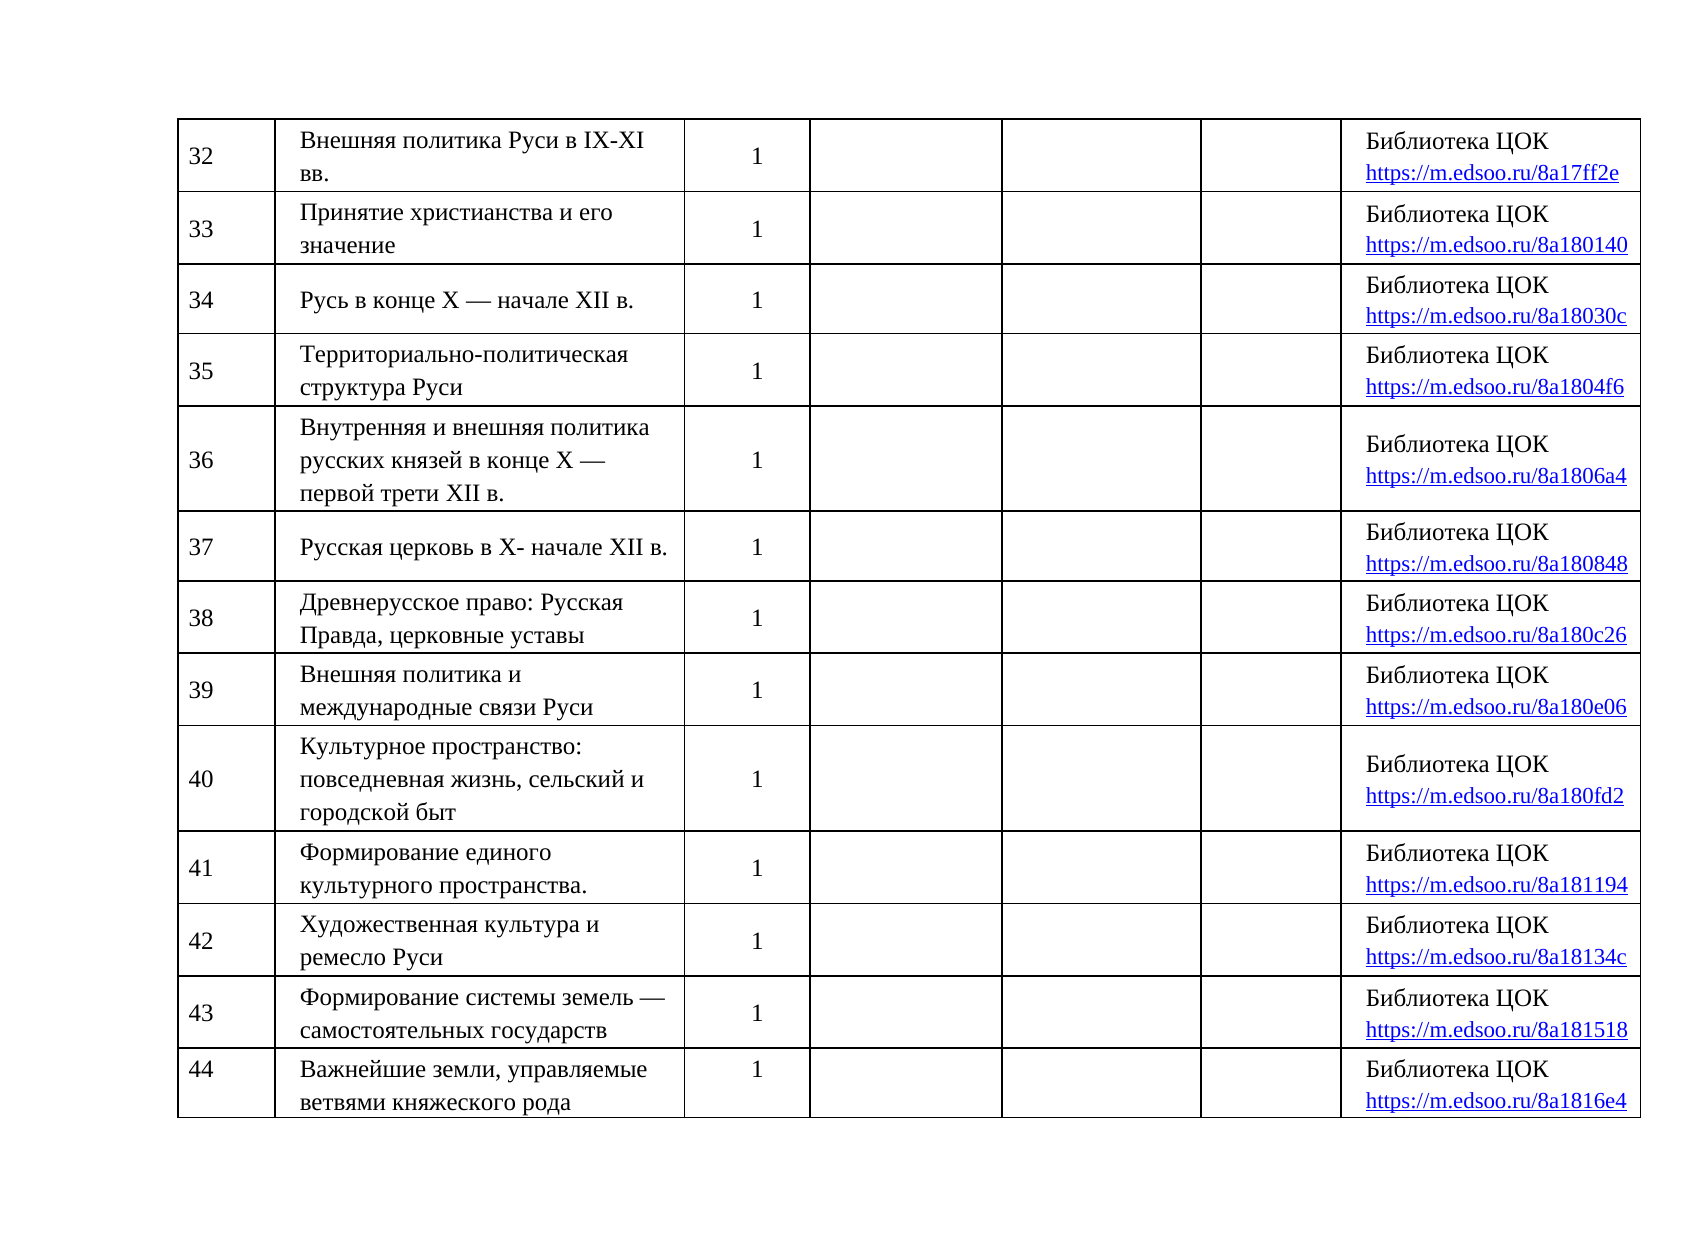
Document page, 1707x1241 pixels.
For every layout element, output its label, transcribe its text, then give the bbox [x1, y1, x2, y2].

table_cell 34 [179, 265, 274, 332]
table_cell Библиотека ЦОК https://m.edsoo.ru/8a1806a4 [1342, 407, 1640, 510]
table_cell Библиотека ЦОК https://m.edsoo.ru/8a180140 [1342, 192, 1640, 263]
table_cell Формирование единого культурного пространства. [276, 832, 684, 902]
table_cell Библиотека ЦОК https://m.edsoo.ru/8a18134c [1342, 904, 1640, 975]
table_cell Библиотека ЦОК https://m.edsoo.ru/8a180e06 [1342, 654, 1640, 725]
table_cell [1202, 582, 1340, 652]
table_cell 1 [685, 1049, 809, 1117]
table_cell [1202, 832, 1340, 902]
table_cell [1003, 832, 1200, 902]
table_cell [1202, 512, 1340, 580]
table_cell [1202, 192, 1340, 263]
table_cell [811, 1049, 1001, 1117]
table_cell 32 [179, 120, 274, 191]
table_cell 35 [179, 334, 274, 405]
table_cell 39 [179, 654, 274, 725]
table_cell 41 [179, 832, 274, 902]
table_cell [1003, 407, 1200, 510]
table_cell Внутренняя и внешняя политика русских князей в конце X — первой трети XII в. [276, 407, 684, 510]
table_cell [811, 265, 1001, 332]
table_cell Библиотека ЦОК https://m.edsoo.ru/8a180848 [1342, 512, 1640, 580]
table_cell 1 [685, 120, 809, 191]
table_cell [1003, 977, 1200, 1047]
table_cell [1003, 726, 1200, 830]
table_cell [1003, 582, 1200, 652]
table_cell [1202, 120, 1340, 191]
table_cell [1202, 334, 1340, 405]
table_cell Принятие христианства и его значение [276, 192, 684, 263]
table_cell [1342, 1049, 1640, 1117]
table_cell [811, 832, 1001, 902]
table_cell Русь в конце X — начале XII в. [276, 265, 684, 332]
table_cell [1202, 726, 1340, 830]
table_cell 1 [685, 726, 809, 830]
table_cell 38 [179, 582, 274, 652]
table_cell 1 [685, 334, 809, 405]
table_cell [811, 192, 1001, 263]
table_cell [811, 654, 1001, 725]
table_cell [276, 1049, 684, 1117]
table_cell Культурное пространство: повседневная жизнь, сельский и городской быт [276, 726, 684, 830]
table_cell Библиотека ЦОК https://m.edsoo.ru/8a180c26 [1342, 582, 1640, 652]
table_cell 1 [685, 904, 809, 975]
table_cell [811, 977, 1001, 1047]
table_cell 1 [685, 265, 809, 332]
table_cell [1003, 904, 1200, 975]
table_cell Библиотека ЦОК https://m.edsoo.ru/8a17ff2e [1342, 120, 1640, 191]
table_cell [1003, 265, 1200, 332]
table_cell [1202, 977, 1340, 1047]
table_cell Формирование системы земель — самостоятельных государств [276, 977, 684, 1047]
table_cell [811, 120, 1001, 191]
table_cell [811, 582, 1001, 652]
table_cell Древнерусское право: Русская Правда, церковные уставы [276, 582, 684, 652]
table_cell Художественная культура и ремесло Руси [276, 904, 684, 975]
table_cell [1202, 1049, 1340, 1117]
table_cell 36 [179, 407, 274, 510]
table_cell [1202, 407, 1340, 510]
table_cell [1003, 512, 1200, 580]
table_cell 1 [685, 512, 809, 580]
table_cell [1003, 120, 1200, 191]
table_cell 1 [685, 832, 809, 902]
table_cell Внешняя политика и международные связи Руси [276, 654, 684, 725]
table_cell 44 [179, 1049, 274, 1117]
table_cell [1202, 265, 1340, 332]
table_cell [811, 334, 1001, 405]
table_cell 37 [179, 512, 274, 580]
table_cell [1003, 192, 1200, 263]
table_cell Библиотека ЦОК https://m.edsoo.ru/8a18030c [1342, 265, 1640, 332]
table_cell Русская церковь в X- начале XII в. [276, 512, 684, 580]
table_cell [1003, 654, 1200, 725]
table_cell 1 [685, 654, 809, 725]
table_cell 33 [179, 192, 274, 263]
table_cell 40 [179, 726, 274, 830]
table_cell [811, 407, 1001, 510]
table_cell 1 [685, 192, 809, 263]
table_cell Библиотека ЦОК https://m.edsoo.ru/8a180fd2 [1342, 726, 1640, 830]
table_cell Библиотека ЦОК https://m.edsoo.ru/8a181194 [1342, 832, 1640, 902]
table_cell 42 [179, 904, 274, 975]
table_cell [1003, 1049, 1200, 1117]
table_cell 1 [685, 407, 809, 510]
table_cell Внешняя политика Руси в IX-XI вв. [276, 120, 684, 191]
table_cell [811, 904, 1001, 975]
table_cell [1003, 334, 1200, 405]
table_cell [811, 726, 1001, 830]
table_cell [1202, 654, 1340, 725]
table_cell [1202, 904, 1340, 975]
table_cell [811, 512, 1001, 580]
table_cell 1 [685, 977, 809, 1047]
table_cell Библиотека ЦОК https://m.edsoo.ru/8a1804f6 [1342, 334, 1640, 405]
table_cell Библиотека ЦОК https://m.edsoo.ru/8a181518 [1342, 977, 1640, 1047]
table_cell 1 [685, 582, 809, 652]
table_cell Территориально-политическая структура Руси [276, 334, 684, 405]
table_cell 43 [179, 977, 274, 1047]
